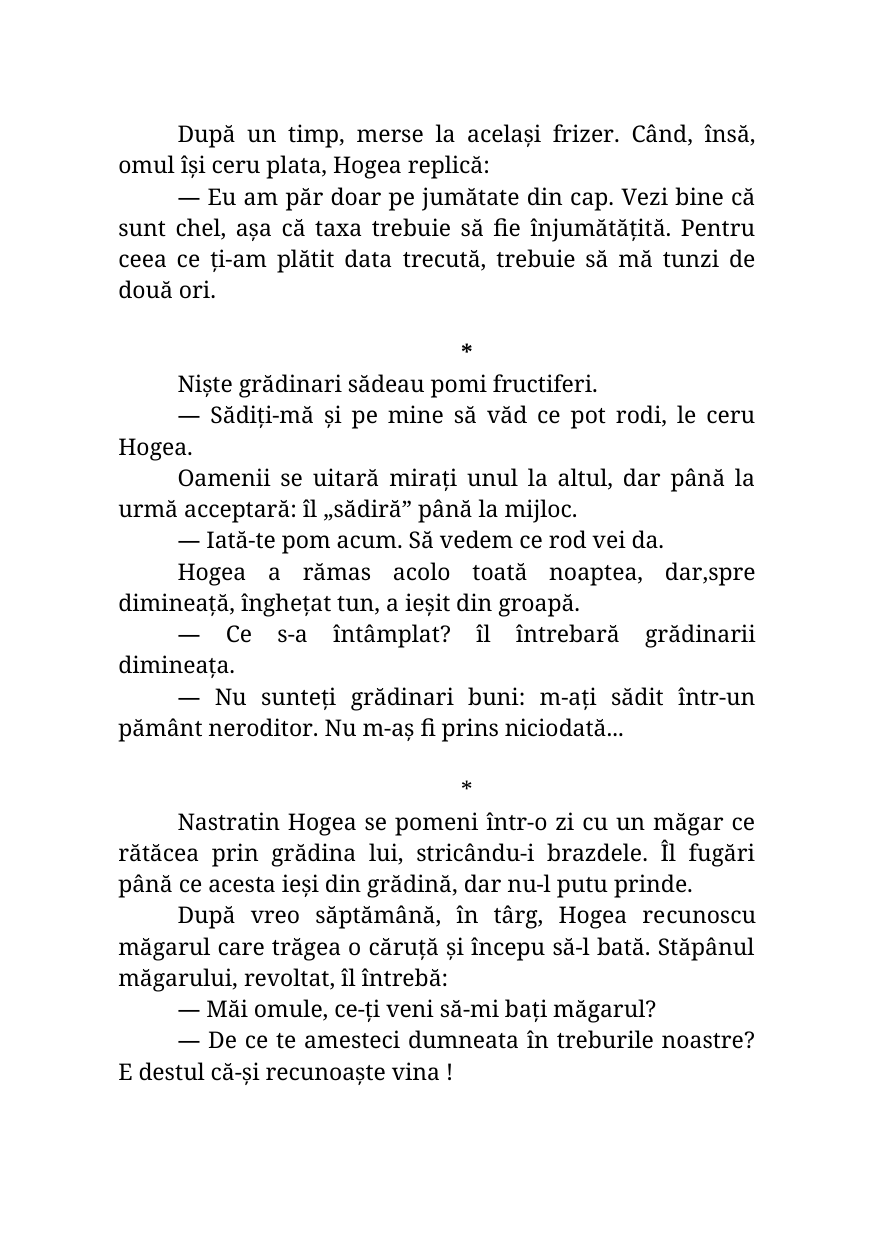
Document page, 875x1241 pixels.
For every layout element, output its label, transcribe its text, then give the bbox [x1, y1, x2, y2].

text Nişte grădinari sădeau pomi fructiferi. [118, 368, 756, 399]
text — Sădiţi-mă şi pe mine să văd ce pot rodi, le ceru Hogea. [118, 399, 756, 462]
text * [118, 337, 756, 368]
text — Măi omule, ce-ţi veni să-mi baţi măgarul? [118, 993, 756, 1024]
text — De ce te amesteci dumneata în treburile noastre? E destul că-şi recunoaşte vina ! [118, 1024, 756, 1087]
text — Iată-te pom acum. Să vedem ce rod vei da. [118, 524, 756, 556]
text — Nu sunteţi grădinari buni: m-aţi sădit într-un pământ neroditor. Nu m-aş fi prins niciodată... [118, 681, 756, 743]
text După vreo săptămână, în târg, Hogea recunoscu măgarul care trăgea o căruţă şi începu să-l bată. Stăpânul măgarului, revoltat, îl întrebă: [118, 899, 756, 993]
text * [118, 774, 756, 806]
text — Eu am păr doar pe jumătate din cap. Vezi bine că sunt chel, aşa că taxa trebuie să fie înjumătăţită. Pentru ceea ce ţi-am plătit data trecută, trebuie să mă tunzi de două ori. [118, 181, 756, 306]
text Oamenii se uitară miraţi unul la altul, dar până la urmă acceptară: îl „sădiră” până la mijloc. [118, 462, 756, 524]
text Nastratin Hogea se pomeni într-o zi cu un măgar ce rătăcea prin grădina lui, stricându-i brazdele. Îl fugări până ce acesta ieşi din grădină, dar nu-l putu prinde. [118, 806, 756, 899]
text După un timp, merse la acelaşi frizer. Când, însă, omul îşi ceru plata, Hogea replică: [118, 118, 756, 181]
text — Ce s-a întâmplat? îl întrebară grădinarii dimineaţa. [118, 618, 756, 681]
text Hogea a rămas acolo toată noaptea, dar,spre dimineaţă, îngheţat tun, a ieşit din groapă. [118, 556, 756, 618]
